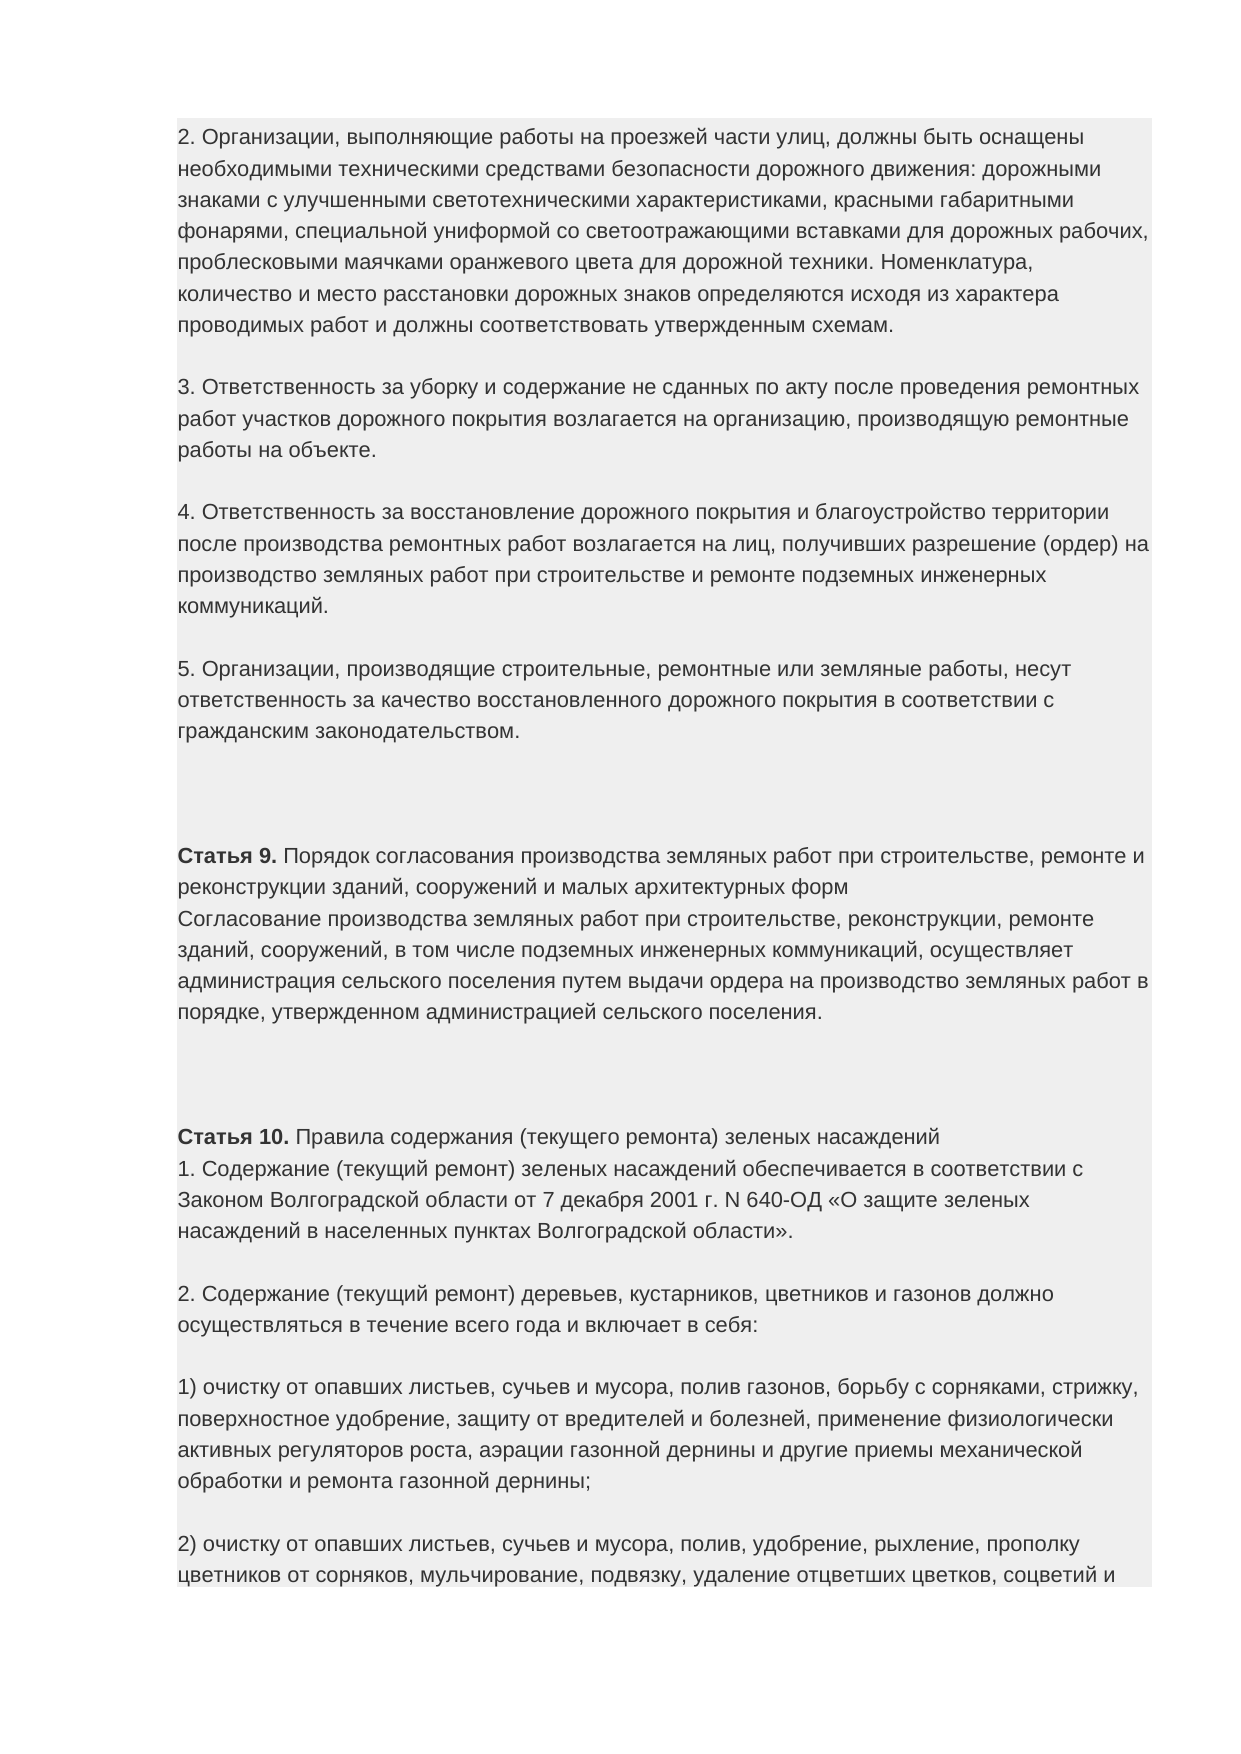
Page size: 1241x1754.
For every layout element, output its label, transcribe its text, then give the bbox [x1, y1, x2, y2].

text 3. Ответственность за уборку и содержание не сданных по акту после проведения ремонтных работ участков дорожного покрытия возлагается на организацию, производящую ремонтные работы на объекте. [177, 368, 1152, 462]
text 2. Организации, выполняющие работы на проезжей части улиц, должны быть оснащены необходимыми техническими средствами безопасности дорожного движения: дорожными знаками с улучшенными светотехническими характеристиками, красными габаритными фонарями, специальной униформой со светоотражающими вставками для дорожных рабочих, проблесковыми маячками оранжевого цвета для дорожной техники. Номенклатура, количество и место расстановки дорожных знаков определяются исходя из характера проводимых работ и должны соответствовать утвержденным схемам. [177, 118, 1152, 337]
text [177, 1524, 1152, 1587]
text 5. Организации, производящие строительные, ремонтные или земляные работы, несут ответственность за качество восстановленного дорожного покрытия в соответствии с гражданским законодательством. [177, 649, 1152, 743]
text 4. Ответственность за восстановление дорожного покрытия и благоустройство территории после производства ремонтных работ возлагается на лиц, получивших разрешение (ордер) на производство земляных работ при строительстве и ремонте подземных инженерных коммуникаций. [177, 493, 1152, 618]
text 1) очистку от опавших листьев, сучьев и мусора, полив газонов, борьбу с сорняками, стрижку, поверхностное удобрение, защиту от вредителей и болезней, применение физиологически активных регуляторов роста, аэрации газонной дернины и другие приемы механической обработки и ремонта газонной дернины; [177, 1368, 1152, 1493]
text Согласование производства земляных работ при строительстве, реконструкции, ремонте зданий, сооружений, в том числе подземных инженерных коммуникаций, осуществляет администрация сельского поселения путем выдачи ордера на производство земляных работ в порядке, утвержденном администрацией сельского поселения. [177, 899, 1152, 1024]
text 2. Содержание (текущий ремонт) деревьев, кустарников, цветников и газонов должно осуществляться в течение всего года и включает в себя: [177, 1274, 1152, 1337]
text 1. Содержание (текущий ремонт) зеленых насаждений обеспечивается в соответствии с Законом Волгоградской области от 7 декабря 2001 г. N 640-ОД «О защите зеленых насаждений в населенных пунктах Волгоградской области». [177, 1149, 1152, 1243]
text Статья 9. Порядок согласования производства земляных работ при строительстве, ремонте и реконструкции зданий, сооружений и малых архитектурных форм [177, 837, 1152, 899]
text Статья 10. Правила содержания (текущего ремонта) зеленых насаждений [177, 1118, 1152, 1149]
